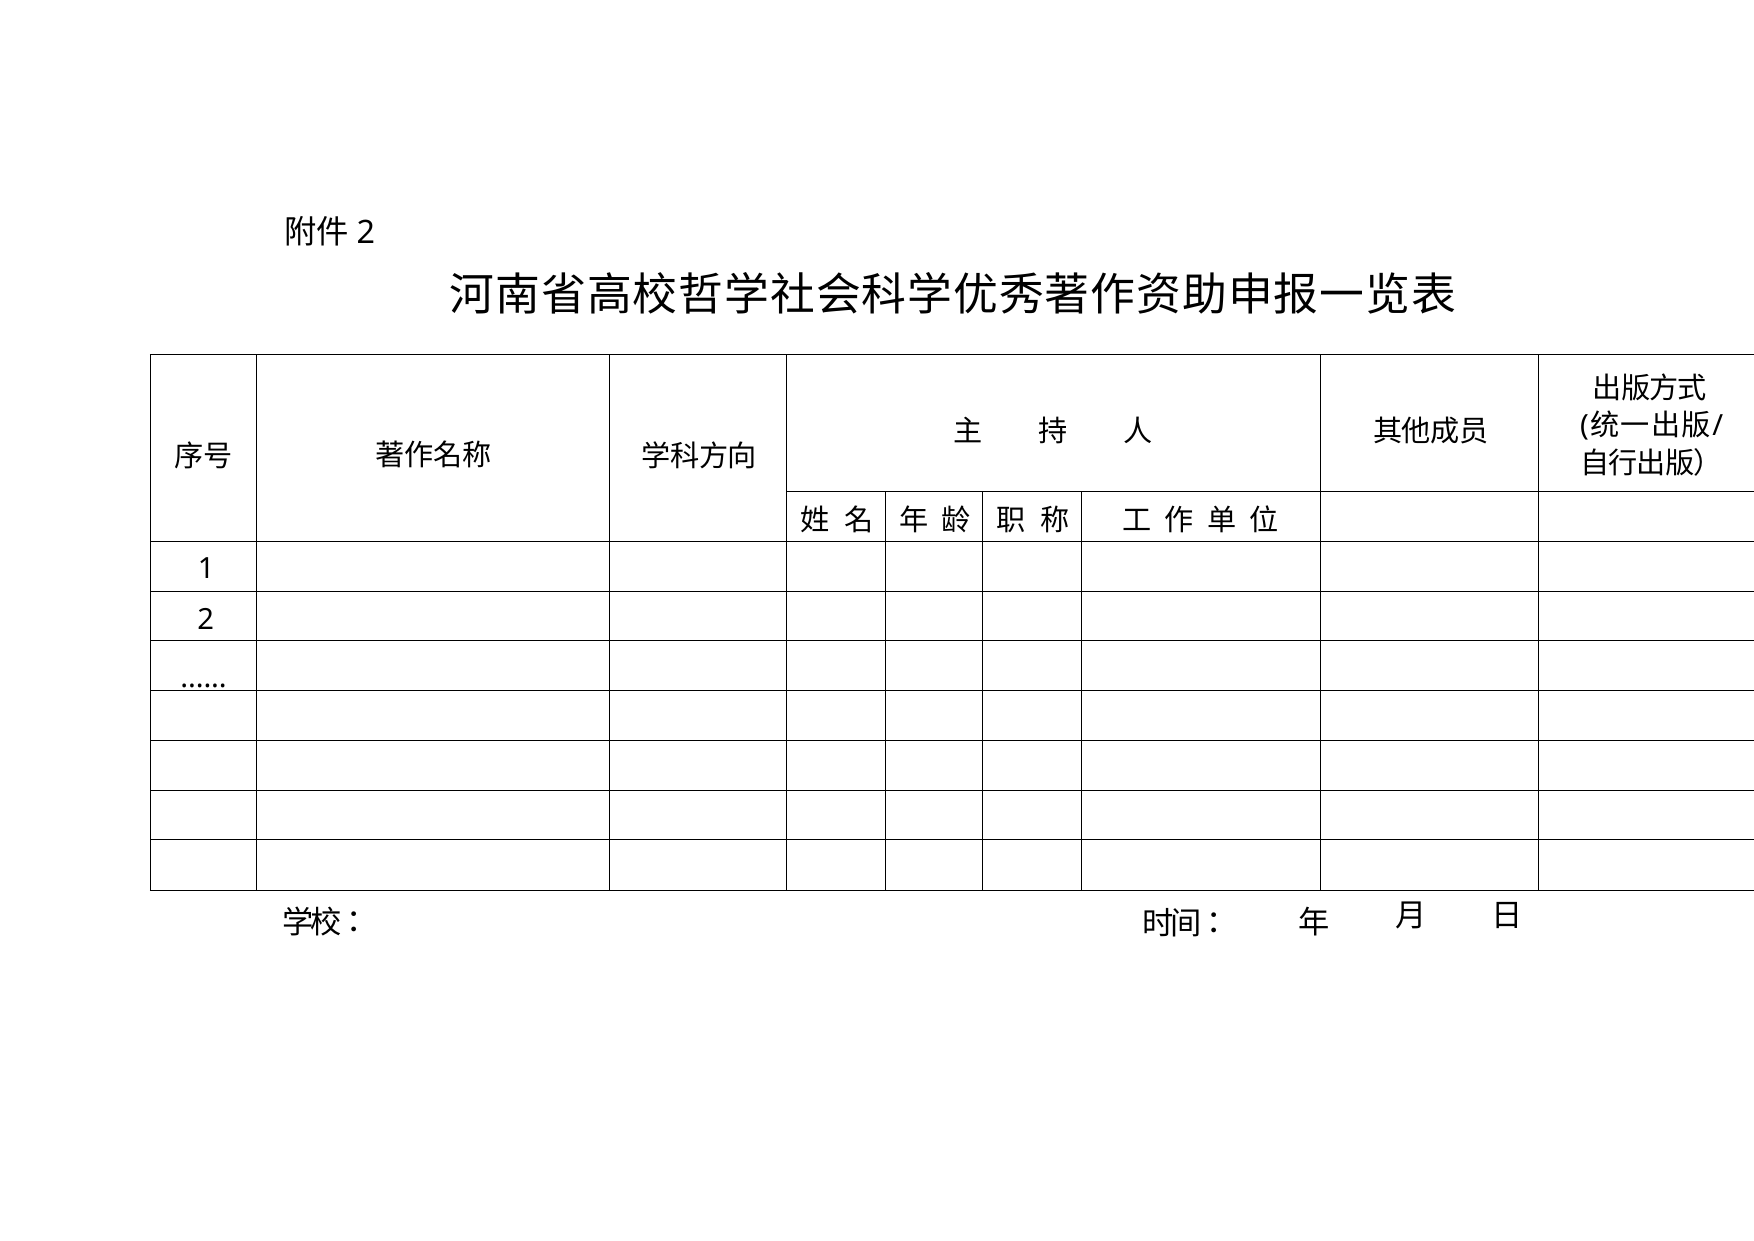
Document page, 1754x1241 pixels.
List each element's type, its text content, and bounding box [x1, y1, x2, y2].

table_header 其他成员 [1321, 355, 1538, 491]
table_cell [787, 592, 885, 640]
table_cell [610, 641, 786, 690]
table_cell [257, 840, 609, 889]
text 河南省高校哲学社会科学优秀著作资助申报一览表 [449, 263, 1604, 322]
table_cell [1539, 741, 1754, 790]
table_cell [886, 840, 982, 889]
table_cell [787, 542, 885, 591]
table_cell [257, 691, 609, 740]
text 附件 2 [284, 209, 1604, 252]
table_cell 姓 名 [787, 492, 885, 541]
table_cell [610, 791, 786, 839]
table_header 学科方向 [610, 355, 786, 541]
table_cell 1 [151, 542, 256, 591]
table_cell [1321, 791, 1538, 839]
table_cell [257, 641, 609, 690]
table_cell [1082, 741, 1320, 790]
table_cell [983, 791, 1081, 839]
table_cell [1082, 542, 1320, 591]
table_cell [1321, 542, 1538, 591]
table_cell [886, 542, 982, 591]
table_cell [257, 592, 609, 640]
table_header 序号 [151, 355, 256, 541]
table_cell [1082, 791, 1320, 839]
table_cell [1539, 791, 1754, 839]
table_cell 2 [151, 592, 256, 640]
table_cell [151, 840, 256, 889]
table_cell [610, 840, 786, 889]
table_cell [787, 791, 885, 839]
table_cell [1082, 641, 1320, 690]
table_cell [257, 542, 609, 591]
table_cell [1321, 592, 1538, 640]
table_cell [1539, 492, 1754, 541]
table_cell [610, 691, 786, 740]
table_cell [886, 641, 982, 690]
table_cell 年 龄 [886, 492, 982, 541]
table_cell [787, 840, 885, 889]
table_cell [151, 741, 256, 790]
table_cell [983, 691, 1081, 740]
table_cell [1082, 592, 1320, 640]
table_cell [1539, 840, 1754, 889]
table_cell [886, 592, 982, 640]
table_cell [983, 542, 1081, 591]
table_cell [1321, 691, 1538, 740]
table_cell [886, 691, 982, 740]
table_cell [610, 542, 786, 591]
table_header 出版方式 (统一出版/ 自行出版） [1539, 355, 1754, 491]
table_cell [983, 592, 1081, 640]
table_cell [983, 840, 1081, 889]
table_cell [1539, 592, 1754, 640]
table_cell [983, 641, 1081, 690]
table_header 主 持 人 [787, 355, 1320, 491]
table_cell [610, 741, 786, 790]
table_cell [886, 791, 982, 839]
table_cell [983, 741, 1081, 790]
table_cell [610, 592, 786, 640]
table_cell [1321, 840, 1538, 889]
table_cell [257, 791, 609, 839]
table_cell [1539, 691, 1754, 740]
table_cell 职 称 [983, 492, 1081, 541]
table_cell [886, 741, 982, 790]
table_cell [1321, 741, 1538, 790]
table_cell [787, 641, 885, 690]
table_cell [1082, 840, 1320, 889]
table_cell [1082, 691, 1320, 740]
table_cell [151, 691, 256, 740]
table_cell [1539, 542, 1754, 591]
text 月 日 [1395, 901, 1604, 933]
table_cell ...... [151, 641, 256, 690]
table_cell [787, 691, 885, 740]
table_cell [787, 741, 885, 790]
table_header 著作名称 [257, 355, 609, 541]
table_cell [1539, 641, 1754, 690]
table_cell [151, 791, 256, 839]
table_cell [257, 741, 609, 790]
table_cell [1321, 492, 1538, 541]
table_cell [1321, 641, 1538, 690]
table_cell 工 作 单 位 [1082, 492, 1320, 541]
